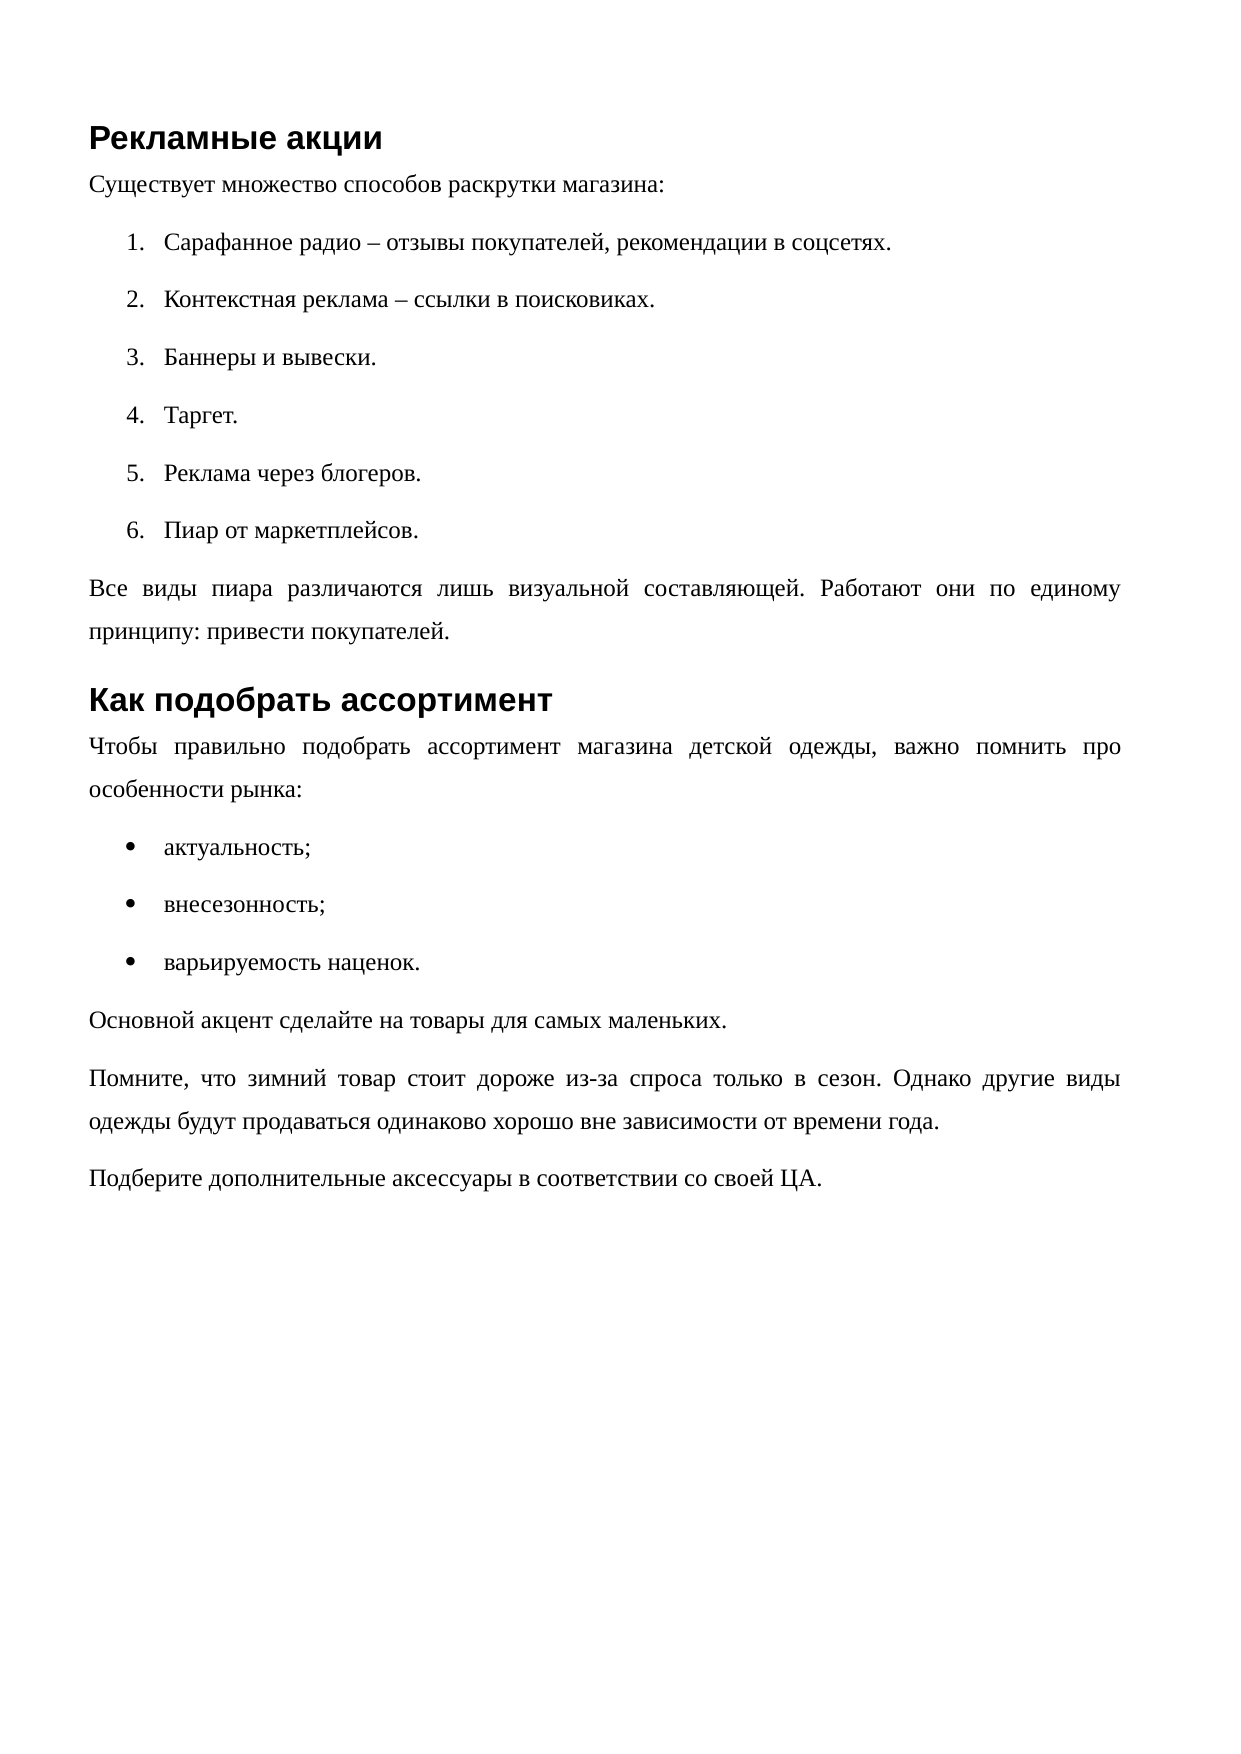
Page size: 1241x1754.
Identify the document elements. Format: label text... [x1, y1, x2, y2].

text Чтобы правильно подобрать ассортимент магазина детской одежды, важно помнить про особенности рынка: [88, 731, 1122, 803]
text Все виды пиара различаются лишь визуальной составляющей. Работают они по единому принципу: привести покупателей. [88, 573, 1122, 645]
list Сарафанное радио – отзывы покупателей, рекомендации в соцсетях. [126, 227, 1122, 256]
text Помните, что зимний товар стоит дороже из-за спроса только в сезон. Однако другие виды одежды будут продаваться одинаково хорошо вне зависимости от времени года. [88, 1063, 1122, 1134]
list Реклама через блогеров. [126, 458, 1122, 486]
list варьируемость наценок. [126, 947, 1122, 976]
subtitle Как подобрать ассортимент [88, 680, 1122, 718]
text Подберите дополнительные аксессуары в соответствии со своей ЦА. [88, 1163, 1122, 1192]
list Пиар от маркетплейсов. [126, 515, 1122, 544]
text Существует множество способов раскрутки магазина: [88, 169, 1122, 198]
list Таргет. [126, 400, 1122, 429]
list внесезонность; [126, 889, 1122, 918]
list Баннеры и вывески. [126, 342, 1122, 371]
list Контекстная реклама – ссылки в поисковиках. [126, 284, 1122, 313]
text Основной акцент сделайте на товары для самых маленьких. [88, 1005, 1122, 1034]
list актуальность; [126, 832, 1122, 861]
subtitle Рекламные акции [88, 118, 1122, 157]
